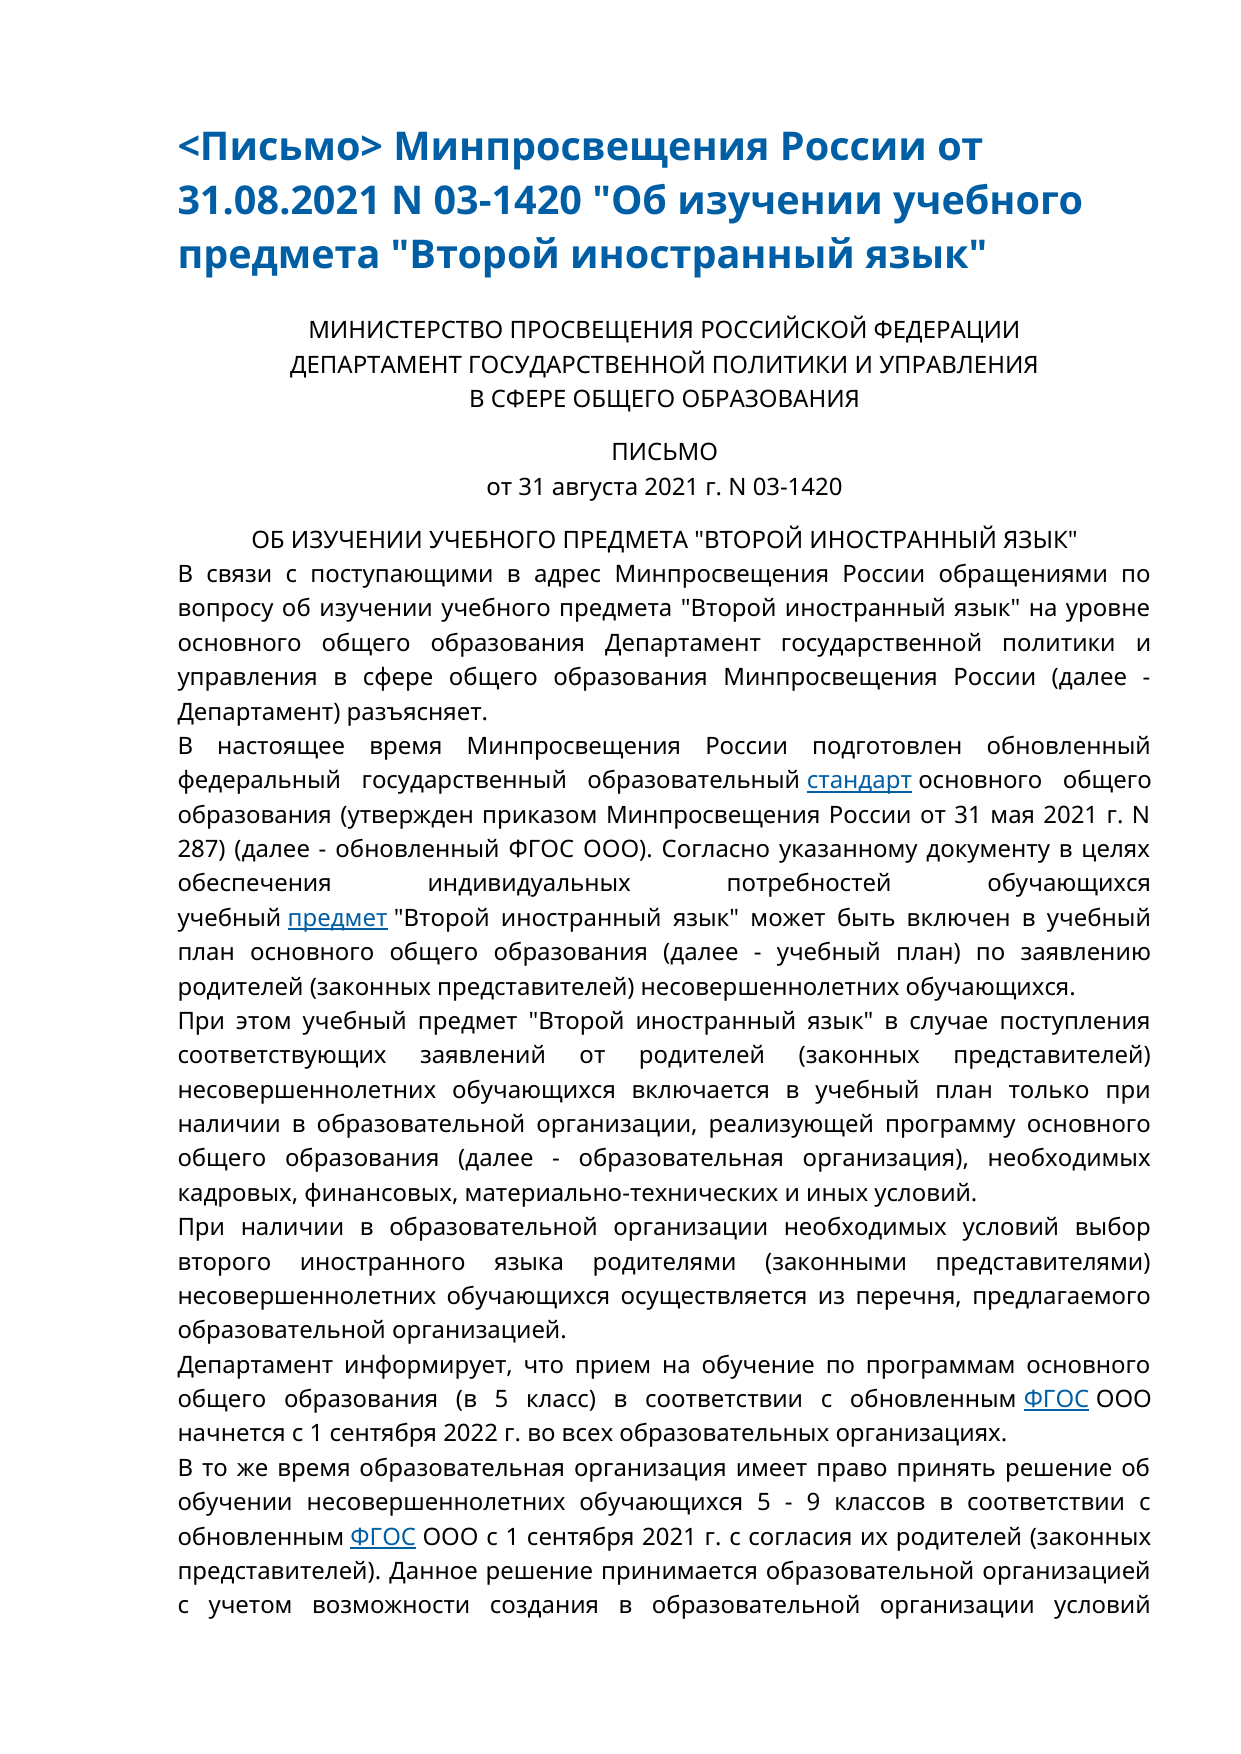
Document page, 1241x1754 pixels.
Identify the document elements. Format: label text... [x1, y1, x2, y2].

text В настоящее время Минпросвещения России подготовлен обновленный федеральный государственный образовательный стандарт основного общего образования (утвержден приказом Минпросвещения России от 31 мая 2021 г. N 287) (далее - обновленный ФГОС ООО). Согласно указанному документу в целях обеспечения индивидуальных потребностей обучающихся учебный предмет "Второй иностранный язык" может быть включен в учебный план основного общего образования (далее - учебный план) по заявлению родителей (законных представителей) несовершеннолетних обучающихся. [177, 727, 1152, 1002]
text Департамент информирует, что прием на обучение по программам основного общего образования (в 5 класс) в соответствии с обновленным ФГОС ООО начнется с 1 сентября 2022 г. во всех образовательных организациях. [177, 1346, 1152, 1449]
text ДЕПАРТАМЕНТ ГОСУДАРСТВЕННОЙ ПОЛИТИКИ И УПРАВЛЕНИЯ [177, 346, 1152, 380]
text ОБ ИЗУЧЕНИИ УЧЕБНОГО ПРЕДМЕТА "ВТОРОЙ ИНОСТРАННЫЙ ЯЗЫК" [177, 521, 1152, 555]
text <Письмо> Минпросвещения России от 31.08.2021 N 03-1420 "Об изучении учебного предмета "Второй иностранный язык" [177, 118, 1152, 280]
text МИНИСТЕРСТВО ПРОСВЕЩЕНИЯ РОССИЙСКОЙ ФЕДЕРАЦИИ [177, 311, 1152, 346]
text от 31 августа 2021 г. N 03-1420 [177, 467, 1152, 502]
text В связи с поступающими в адрес Минпросвещения России обращениями по вопросу об изучении учебного предмета "Второй иностранный язык" на уровне основного общего образования Департамент государственной политики и управления в сфере общего образования Минпросвещения России (далее - Департамент) разъясняет. [177, 555, 1152, 727]
text ПИСЬМО [177, 433, 1152, 467]
text При наличии в образовательной организации необходимых условий выбор второго иностранного языка родителями (законными представителями) несовершеннолетних обучающихся осуществляется из перечня, предлагаемого образовательной организацией. [177, 1208, 1152, 1346]
text При этом учебный предмет "Второй иностранный язык" в случае поступления соответствующих заявлений от родителей (законных представителей) несовершеннолетних обучающихся включается в учебный план только при наличии в образовательной организации, реализующей программу основного общего образования (далее - образовательная организация), необходимых кадровых, финансовых, материально-технических и иных условий. [177, 1002, 1152, 1208]
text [177, 1449, 1152, 1621]
text В СФЕРЕ ОБЩЕГО ОБРАЗОВАНИЯ [177, 380, 1152, 414]
